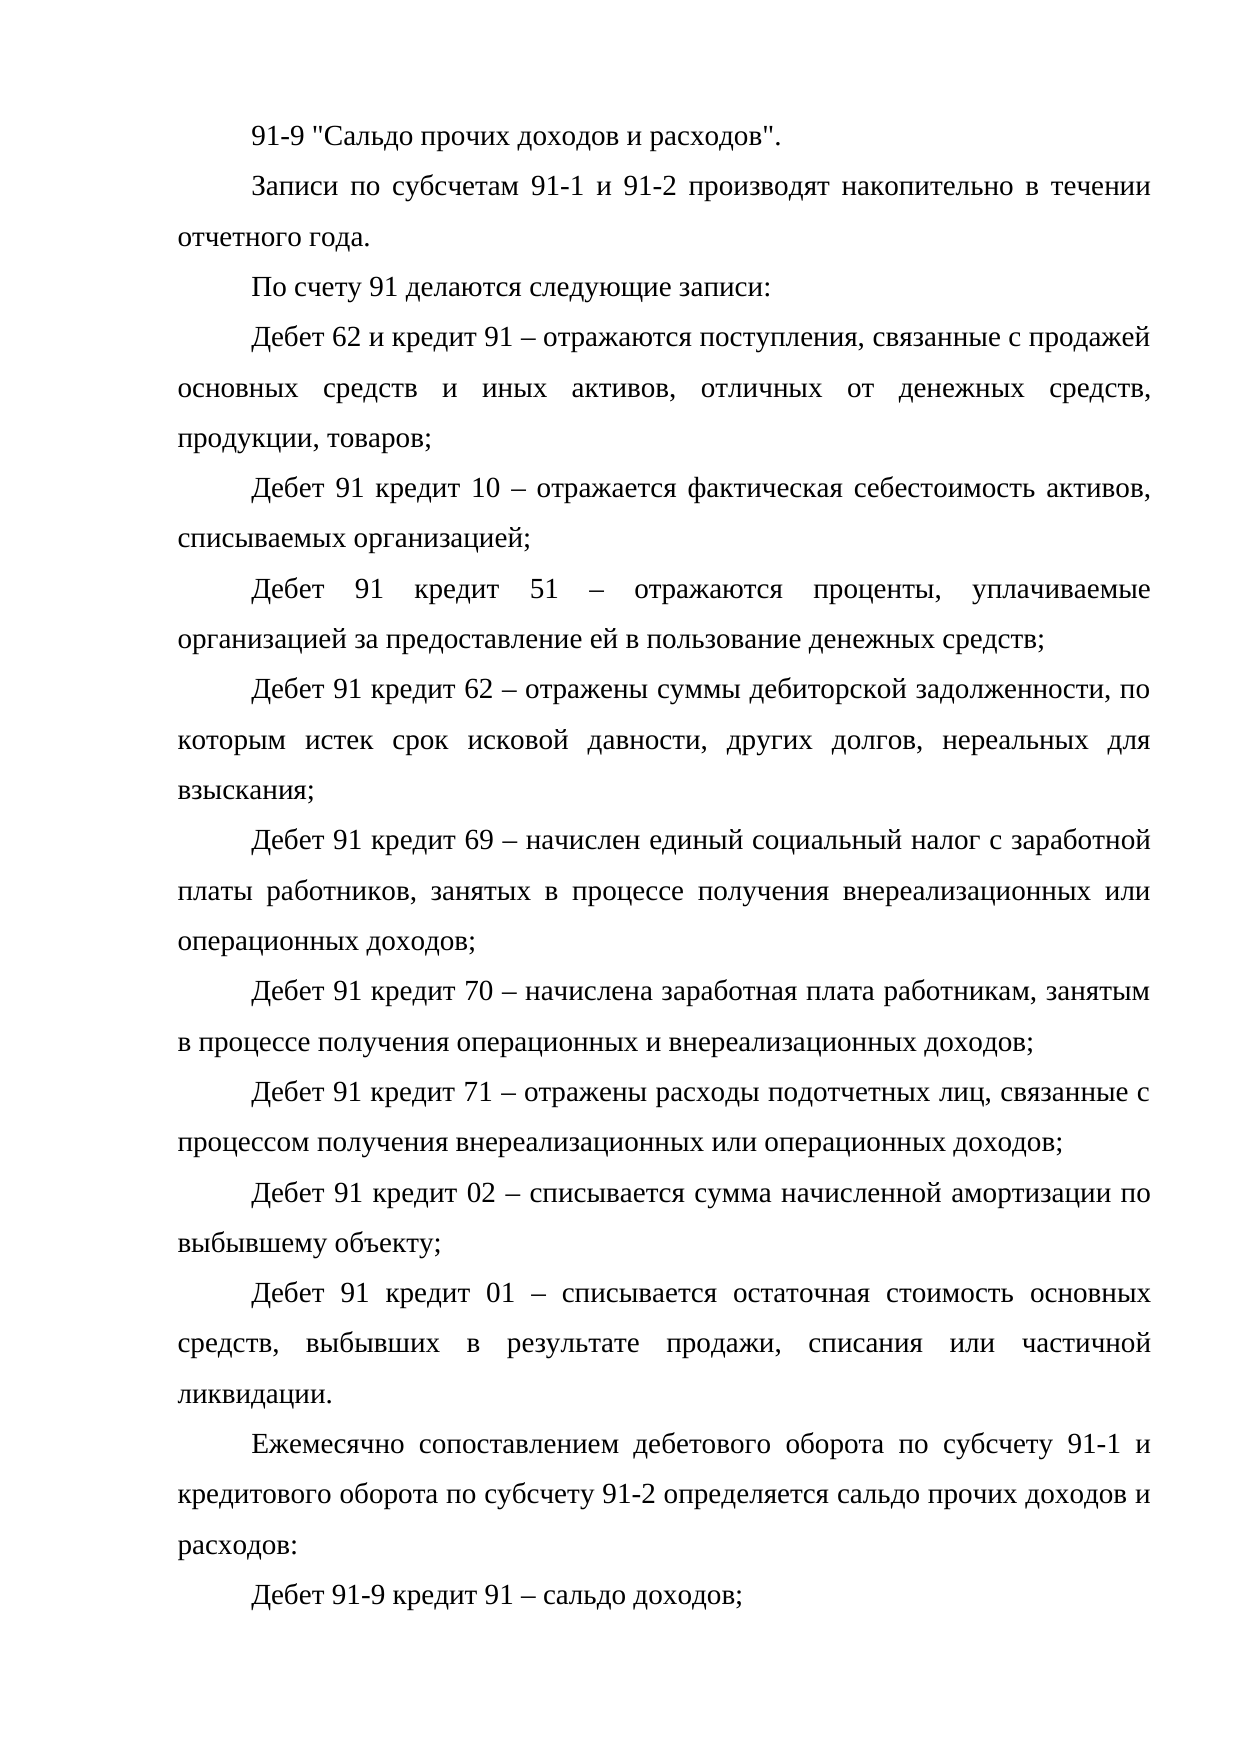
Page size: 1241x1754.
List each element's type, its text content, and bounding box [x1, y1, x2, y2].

text Дебет 62 и кредит 91 – отражаются поступления, связанные с продажей основных средств и иных активов, отличных от денежных средств, продукции, товаров; [177, 319, 1152, 453]
text Дебет 91-9 кредит 91 – сальдо доходов; [177, 1577, 1152, 1611]
text Дебет 91 кредит 69 – начислен единый социальный налог с заработной платы работников, занятых в процессе получения внереализационных или операционных доходов; [177, 822, 1152, 957]
text Записи по субсчетам 91-1 и 91-2 производят накопительно в течении отчетного года. [177, 168, 1152, 252]
text Дебет 91 кредит 51 – отражаются проценты, уплачиваемые организацией за предоставление ей в пользование денежных средств; [177, 571, 1152, 655]
text 91-9 "Сальдо прочих доходов и расходов". [177, 118, 1152, 152]
text Дебет 91 кредит 71 – отражены расходы подотчетных лиц, связанные с процессом получения внереализационных или операционных доходов; [177, 1074, 1152, 1158]
text Дебет 91 кредит 02 – списывается сумма начисленной амортизации по выбывшему объекту; [177, 1175, 1152, 1258]
text Дебет 91 кредит 62 – отражены суммы дебиторской задолженности, по которым истек срок исковой давности, других долгов, нереальных для взыскания; [177, 672, 1152, 806]
text Дебет 91 кредит 10 – отражается фактическая себестоимость активов, списываемых организацией; [177, 470, 1152, 554]
text По счету 91 делаются следующие записи: [177, 269, 1152, 303]
text Дебет 91 кредит 01 – списывается остаточная стоимость основных средств, выбывших в результате продажи, списания или частичной ликвидации. [177, 1275, 1152, 1409]
text Дебет 91 кредит 70 – начислена заработная плата работникам, занятым в процессе получения операционных и внереализационных доходов; [177, 973, 1152, 1057]
text Ежемесячно сопоставлением дебетового оборота по субсчету 91-1 и кредитового оборота по субсчету 91-2 определяется сальдо прочих доходов и расходов: [177, 1426, 1152, 1560]
